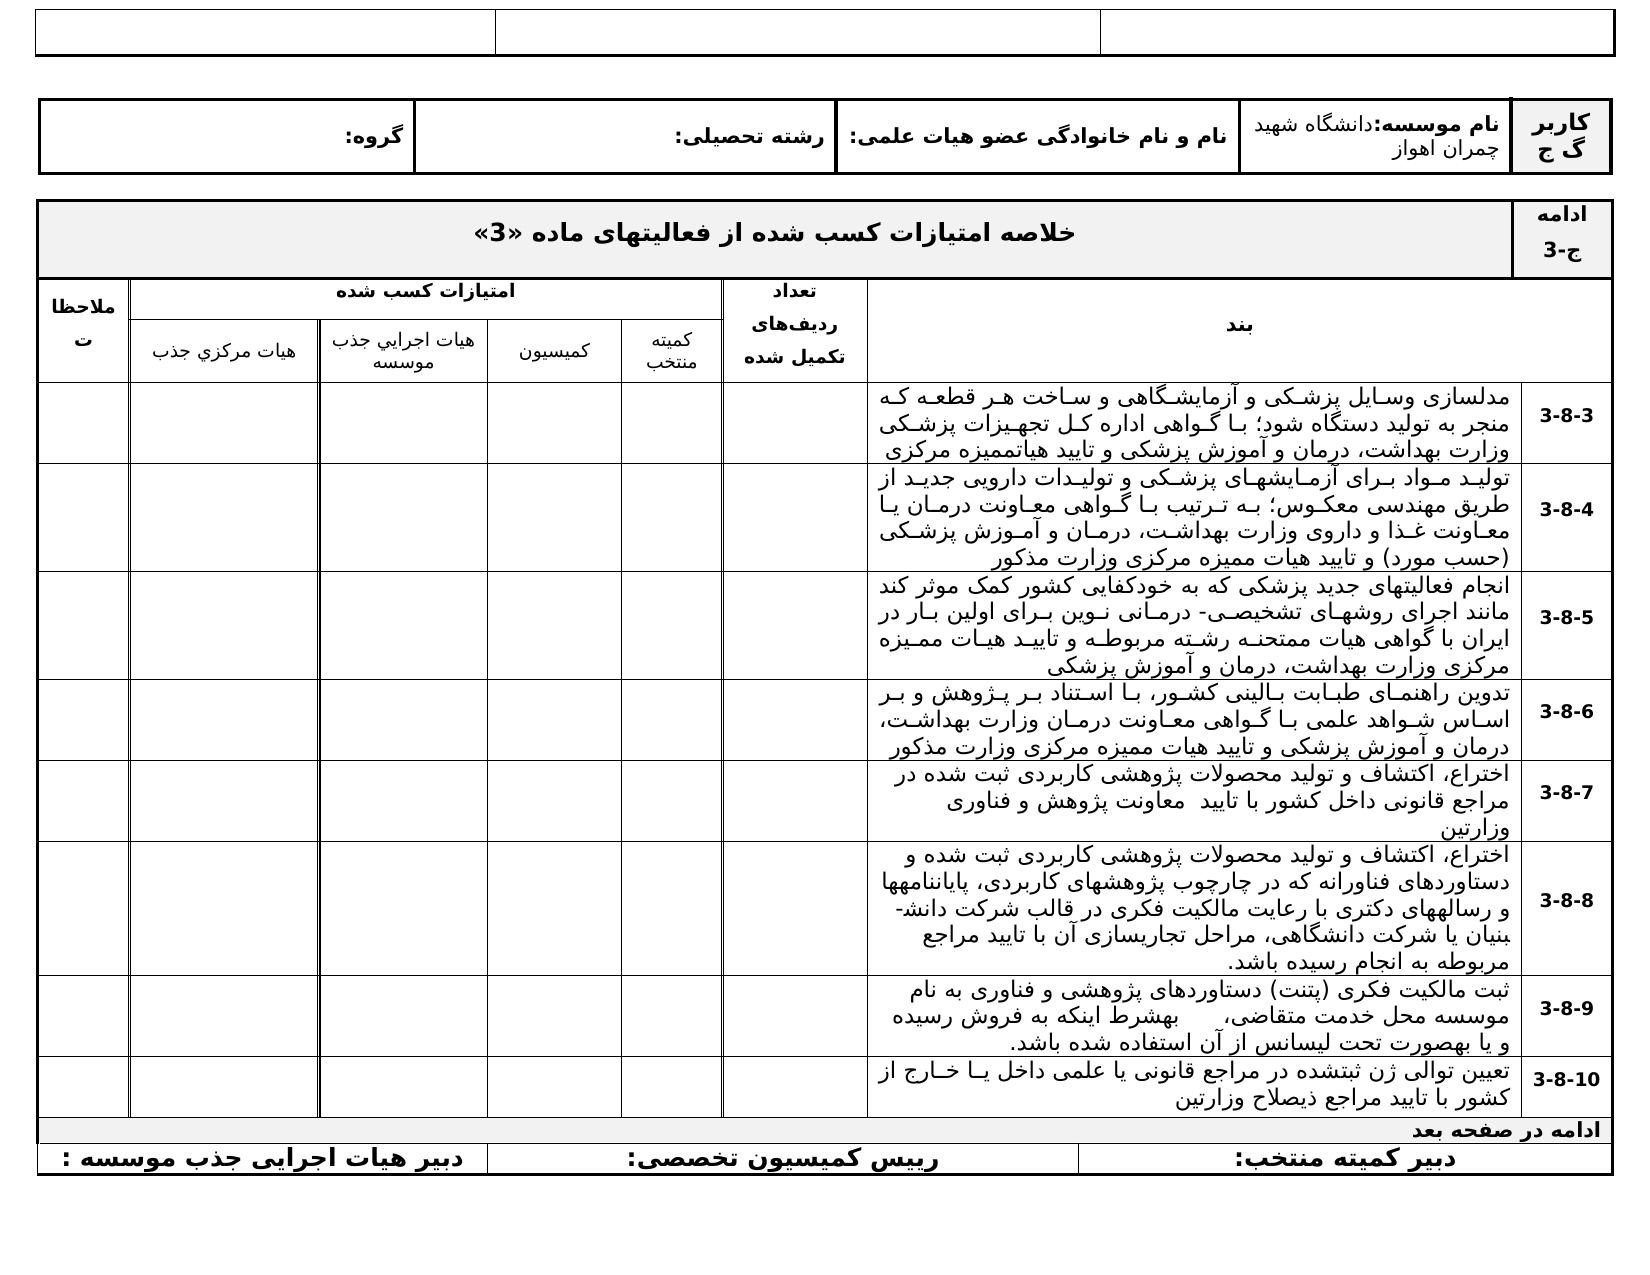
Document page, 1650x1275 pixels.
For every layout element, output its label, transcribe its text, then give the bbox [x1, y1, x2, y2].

table_cell [622, 1057, 721, 1117]
table_cell انجام فعالیتهای جدید پزشکی که به خودکفایی کشور کمک موثر كند مانند اجرای روشهای تشخیصی- درمانی نوین برای اولین بار در ایران با گواهی هیات ممتحنه رشته مربوطه و تایید هیات ممیزه مرکزی وزارت بهداشت، درمان و آموزش پزشکی [868, 572, 1521, 678]
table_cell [1101, 10, 1613, 53]
table_cell [321, 572, 487, 678]
table_cell 3-8-5 [1522, 572, 1611, 678]
table_cell 3-8-3 [1522, 383, 1611, 463]
table_cell [488, 464, 621, 571]
table_cell [488, 1057, 621, 1117]
table_cell بند [868, 280, 1611, 382]
table_cell [622, 680, 721, 759]
table_cell 3-8-4 [1522, 464, 1611, 571]
table_cell [131, 680, 317, 759]
table_cell [488, 680, 621, 759]
table_header ادامه ج-3 [1514, 202, 1611, 277]
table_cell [1079, 1144, 1611, 1173]
table_cell [724, 761, 867, 841]
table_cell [36, 10, 495, 53]
table_cell اختراع، اکتشاف و تولید محصولات پژوهشی کاربردی ثبت شده در مراجع قانونی داخل کشور با تایید معاونت پژوهش و فناوری وزارتین [868, 761, 1521, 841]
table_cell [622, 976, 721, 1056]
table_cell [131, 464, 317, 571]
table_cell [724, 842, 867, 975]
table_cell تعیین توالی ژن ثبتشده در مراجع قانونی يا علمی داخل یا خارج از کشور با تایید مراجع ذیصلاح وزارتین [868, 1057, 1521, 1117]
table_cell تدوین راهنمای طبابت بالینی کشور، با استناد بر پژوهش و بر اساس شواهد علمی با گواهی معاونت درمان وزارت بهداشت، درمان و آموزش پزشکی و تایید هیات ممیزه مرکزی وزارت مذکور [868, 680, 1521, 759]
table_cell [724, 680, 867, 759]
table_cell [39, 680, 128, 759]
table_cell [622, 842, 721, 975]
table_cell [131, 1057, 317, 1117]
table_cell [488, 842, 621, 975]
table_cell [131, 842, 317, 975]
table_cell [622, 383, 721, 463]
table_cell کمیته منتخب [622, 320, 721, 382]
table_cell [131, 572, 317, 678]
table_cell [321, 680, 487, 759]
table_cell 3-8-6 [1522, 680, 1611, 759]
table_cell [724, 383, 867, 463]
table_cell 3-8-7 [1522, 761, 1611, 841]
table_cell اختراع، اکتشاف و تولید محصولات پژوهشی کاربردی ثبت شده و دستاوردهای فناورانه که در چارچوب پژوهشهای کاربردی، پایاننامهها و رسالههای دکتری با رعایت مالکیت فکری در قالب شرکت دانشبنیان یا شرکت دانشگاهی، مراحل تجاریسازی آن با تایید مراجع مربوطه به انجام رسيده باشد. [868, 842, 1521, 975]
table_cell [321, 1057, 487, 1117]
table_header گروه: [41, 101, 413, 172]
table_cell [39, 976, 128, 1056]
table_cell ثبت مالکیت فکری (پتنت) دستاوردهای پژوهشی و فناوری به نام موسسه محل خدمت متقاضی، بهشرط اینکه به فروش رسیده و یا بهصورت تحت لیسانس از آن استفاده شده باشد. [868, 976, 1521, 1056]
table_cell [488, 761, 621, 841]
table_cell تعداد ردیف‌های تکمیل شده [724, 280, 867, 382]
table_cell [622, 572, 721, 678]
table_header رشته تحصیلی: [416, 101, 834, 172]
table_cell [488, 1144, 1078, 1173]
table_cell [724, 976, 867, 1056]
table_cell مدلسازی وسایل پزشکی و آزمایشگاهی و ساخت هر قطعه که منجر به تولید دستگاه شود؛ با گواهی اداره کل تجهیزات پزشکی وزارت بهداشت، درمان و آموزش پزشکی و تایید هیاتممیزه مرکزی [868, 383, 1521, 463]
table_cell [496, 10, 1100, 53]
table_cell [39, 1057, 128, 1117]
table_cell [321, 383, 487, 463]
table_cell [131, 976, 317, 1056]
table_cell [488, 976, 621, 1056]
table_header نام و نام خانوادگی عضو هیات علمی: [838, 101, 1238, 172]
table_header کاربرگ ج [1513, 101, 1609, 172]
table_cell ملاحظات [39, 280, 128, 382]
table_cell [321, 761, 487, 841]
table_cell هيات مركزي جذب [131, 320, 317, 382]
table_cell 3-8-10 [1522, 1057, 1611, 1117]
table_cell [39, 761, 128, 841]
table_cell 3-8-8 [1522, 842, 1611, 975]
table_cell [39, 383, 128, 463]
table_cell [622, 761, 721, 841]
table_cell [724, 572, 867, 678]
table_cell 3-8-9 [1522, 976, 1611, 1056]
table_cell [321, 842, 487, 975]
table_cell [131, 383, 317, 463]
table_header نام موسسه:دانشگاه شهید چمران اهواز [1241, 101, 1509, 172]
table_cell کمیسیون [488, 320, 621, 382]
table_cell [488, 572, 621, 678]
table_cell [724, 1057, 867, 1117]
table_cell [131, 761, 317, 841]
table_header خلاصه امتیازات کسب شده از فعالیتهای ماده «3» [39, 202, 1511, 277]
table_cell [321, 976, 487, 1056]
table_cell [38, 1143, 487, 1173]
table_cell [39, 842, 128, 975]
table_cell [321, 464, 487, 571]
table_cell ادامه در صفحه بعد [39, 1118, 1611, 1142]
table_cell امتیازات کسب شده [131, 280, 721, 319]
table_cell [488, 383, 621, 463]
table_cell [724, 464, 867, 571]
table_cell [39, 572, 128, 678]
table_cell تولید مواد برای آزمایشهای پزشکی و تولیدات دارویی جدید از طریق مهندسی معکوس؛ به ترتیب با گواهی معاونت درمان یا معاونت غذا و داروی وزارت بهداشت، درمان و آموزش پزشکی (حسب مورد) و تایید هیات ممیزه مرکزی وزارت مذکور [868, 464, 1521, 571]
table_cell [622, 464, 721, 571]
table_cell [39, 464, 128, 571]
table_cell هيات اجرايي جذب موسسه [321, 320, 487, 382]
